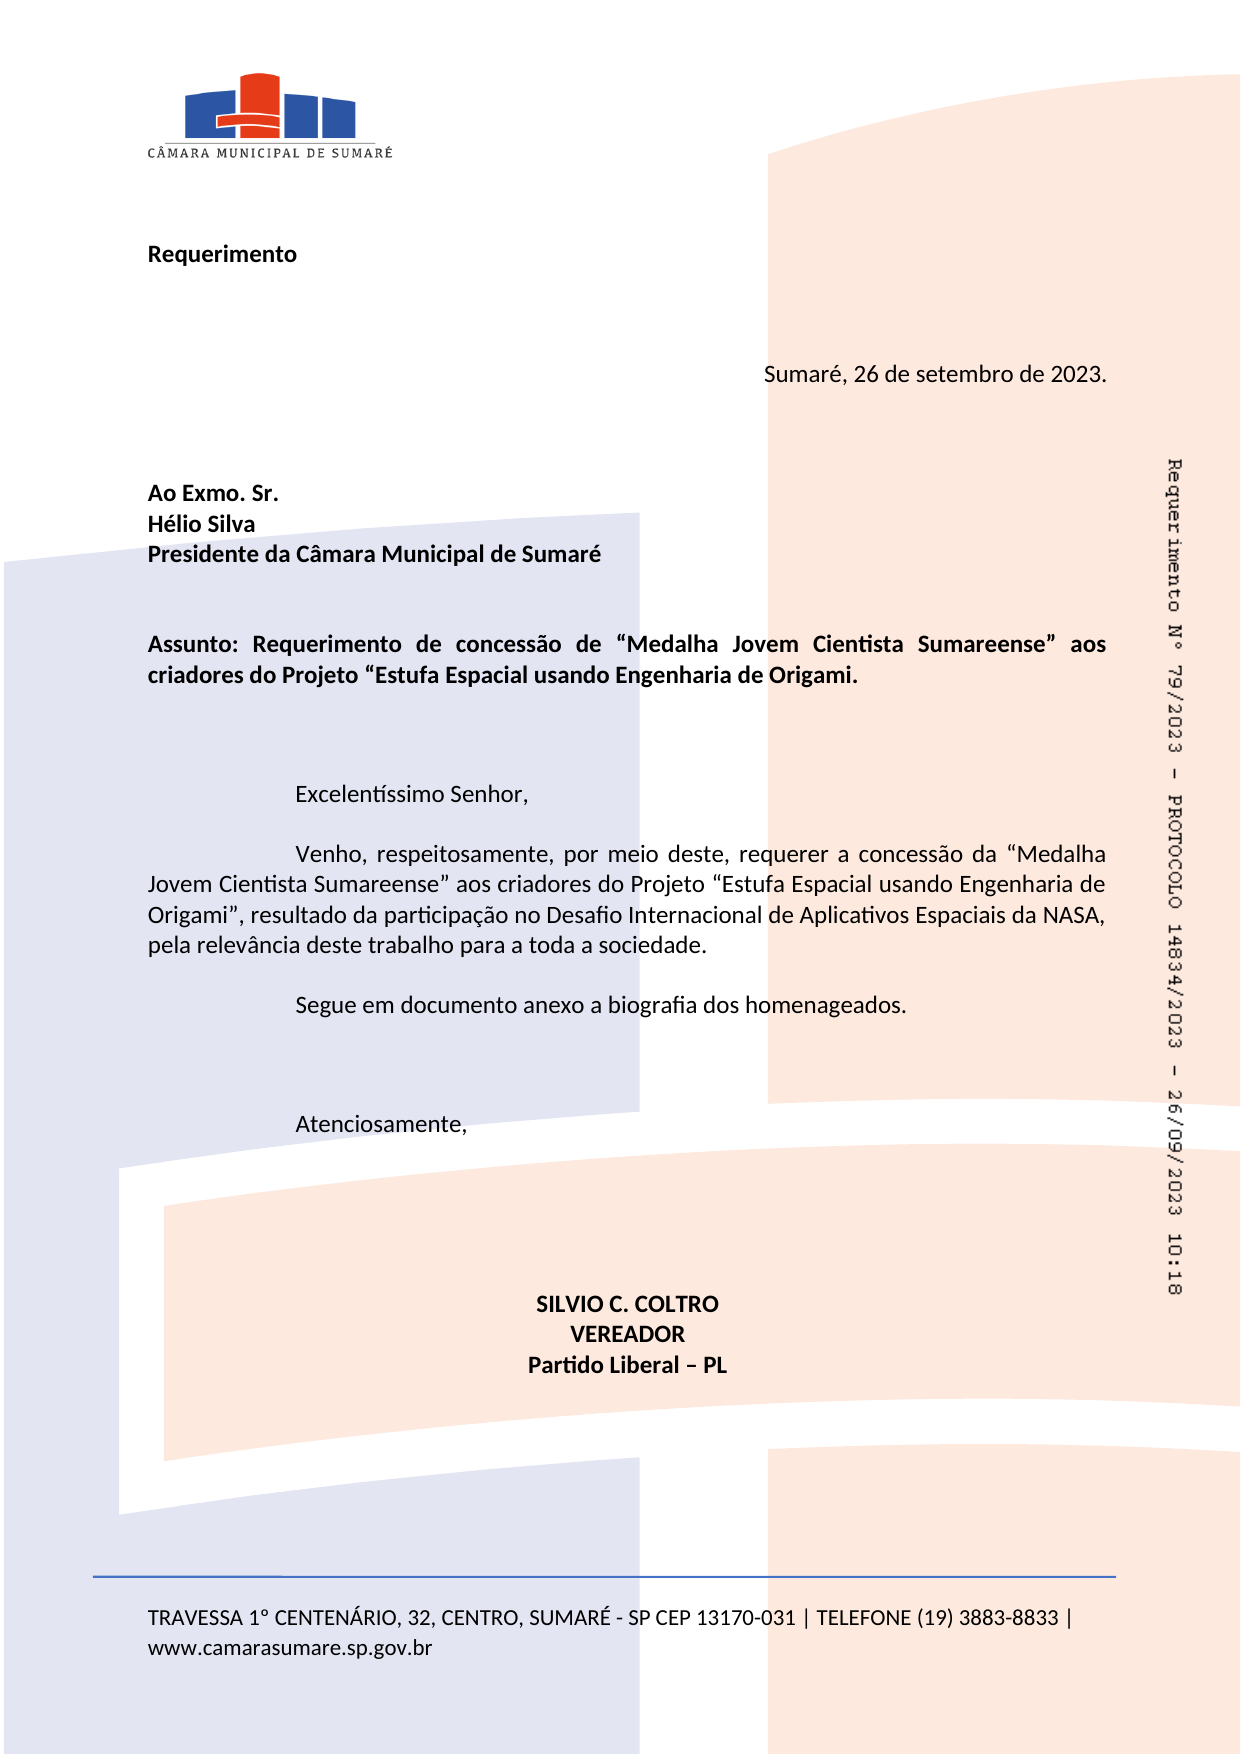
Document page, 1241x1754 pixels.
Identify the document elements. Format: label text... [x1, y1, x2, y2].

text Hélio Silva [148, 508, 1107, 538]
text Requerimento [148, 238, 1107, 269]
text Partido Liberal – PL [148, 1349, 1107, 1379]
text Ao Exmo. Sr. [148, 477, 1107, 508]
text Presidente da Câmara Municipal de Sumaré [148, 538, 1107, 569]
text SILVIO C. COLTRO [148, 1288, 1107, 1318]
text Venho, respeitosamente, por meio deste, requerer a concessão da “Medalha Jovem Cientista Sumareense” aos criadores do Projeto “Estufa Espacial usando Engenharia de Origami”, resultado da participação no Desafio Internacional de Aplicativos Espaciais da NASA, pela relevância deste trabalho para a toda a sociedade. [148, 838, 1107, 960]
text VEREADOR [148, 1318, 1107, 1349]
text Atenciosamente, [148, 1109, 1107, 1139]
text Sumaré, 26 de setembro de 2023. [148, 358, 1107, 388]
text Assunto: Requerimento de concessão de “Medalha Jovem Cientista Sumareense” aos criadores do Projeto “Estufa Espacial usando Engenharia de Origami. [148, 628, 1107, 689]
picture [147, 73, 394, 160]
text Excelentíssimo Senhor, [221, 778, 1107, 809]
text Segue em documento anexo a biografia dos homenageados. [148, 989, 1107, 1020]
picture [1142, 455, 1205, 1299]
